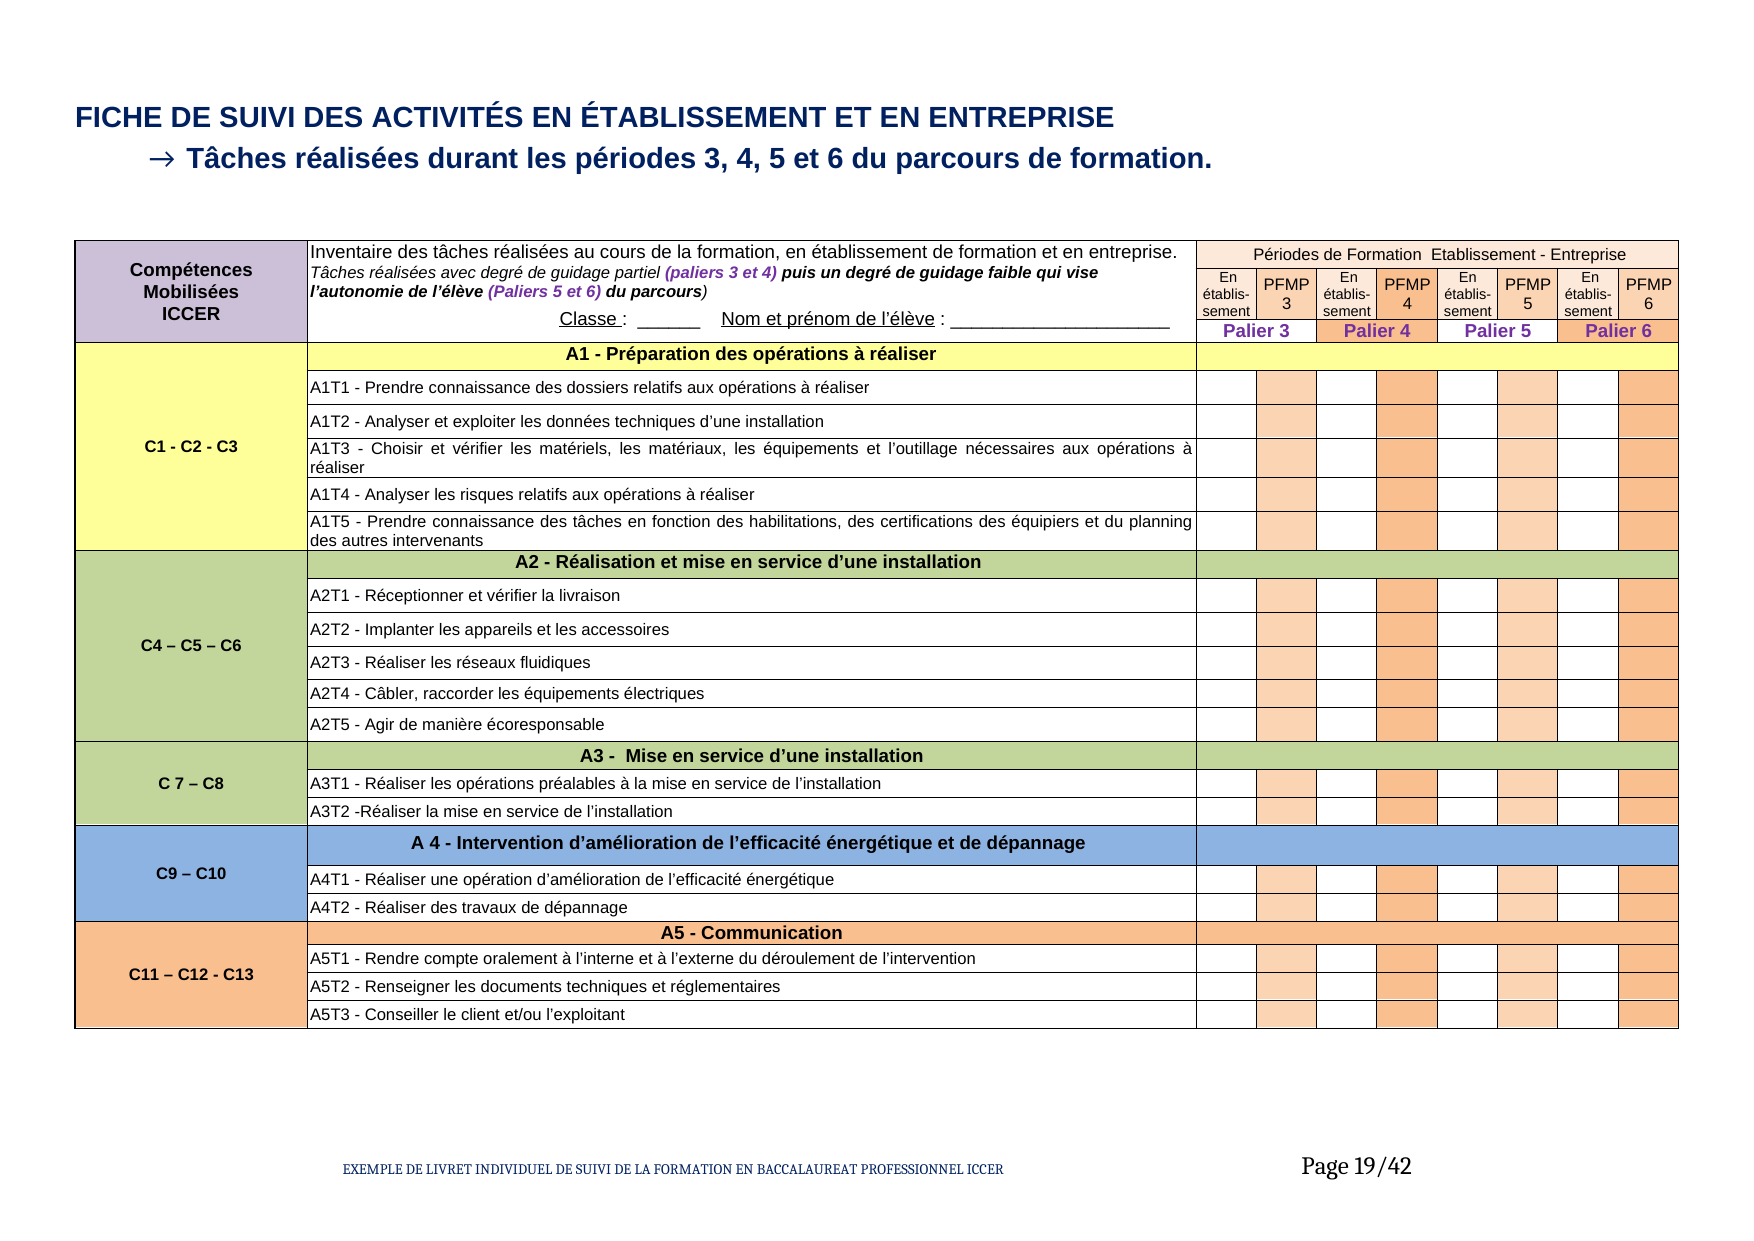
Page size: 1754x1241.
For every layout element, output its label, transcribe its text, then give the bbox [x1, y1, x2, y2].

table_cell [1197, 922, 1678, 944]
table_cell Palier 4 [1317, 320, 1437, 342]
table_cell [1377, 512, 1437, 550]
table_cell [1377, 770, 1437, 797]
table_cell [1619, 613, 1678, 646]
table_cell [1619, 945, 1678, 972]
table_cell [1438, 680, 1497, 707]
table_cell [1197, 973, 1256, 999]
table_cell [1558, 708, 1618, 741]
table_cell [1197, 613, 1256, 646]
table_cell [1558, 894, 1618, 921]
table_cell [1377, 647, 1437, 679]
table_cell [1498, 512, 1557, 550]
table_cell [1197, 866, 1256, 893]
table_cell [1498, 613, 1557, 646]
table_cell [1558, 512, 1618, 550]
table_cell [1197, 680, 1256, 707]
table_cell Palier 3 [1197, 320, 1316, 342]
table_cell [1377, 680, 1437, 707]
table_cell [1558, 613, 1618, 646]
table_header Compétences Mobilisées ICCER [76, 241, 307, 342]
table_cell [1257, 579, 1316, 612]
table_cell [1317, 770, 1376, 797]
table_cell [1558, 945, 1618, 972]
table_cell [1619, 770, 1678, 797]
table_cell [1619, 579, 1678, 612]
table_cell C 7 – C8 [76, 742, 307, 824]
table_cell [1317, 708, 1376, 741]
table_cell A2T4 - Câbler, raccorder les équipements électriques [308, 680, 1196, 707]
table_cell [1197, 708, 1256, 741]
table_cell [1438, 512, 1497, 550]
table_cell [1558, 798, 1618, 824]
table_cell A 4 - Intervention d’amélioration de l’efficacité énergétique et de dépannage [308, 826, 1196, 865]
table_cell [1438, 647, 1497, 679]
table_cell [1619, 798, 1678, 824]
table_cell [1438, 1001, 1497, 1027]
table_cell [1257, 680, 1316, 707]
table_cell [1498, 894, 1557, 921]
table_cell En établis-sement [1317, 269, 1376, 319]
table_cell [1498, 708, 1557, 741]
table_cell [1377, 1001, 1437, 1027]
table_cell [1197, 1001, 1256, 1027]
table_cell [1558, 866, 1618, 893]
table_cell [1558, 371, 1618, 404]
table_cell [1438, 371, 1497, 404]
table_cell [1438, 894, 1497, 921]
table_cell [1257, 613, 1316, 646]
table_cell A3T2 -Réaliser la mise en service de l’installation [308, 798, 1196, 824]
table_cell [1377, 945, 1437, 972]
table_cell A1T5 - Prendre connaissance des tâches en fonction des habilitations, des certifications des équipiers et du planning des autres intervenants [308, 512, 1196, 550]
table_cell [1377, 439, 1437, 477]
table_cell A4T1 - Réaliser une opération d’amélioration de l’efficacité énergétique [308, 866, 1196, 893]
table_header Périodes de Formation Etablissement - Entreprise [1197, 241, 1678, 268]
table_cell Palier 6 [1558, 320, 1678, 342]
table_cell [1197, 371, 1256, 404]
table_cell [1197, 579, 1256, 612]
table_cell A3T1 - Réaliser les opérations préalables à la mise en service de l’installation [308, 770, 1196, 797]
table_cell A1 - Préparation des opérations à réaliser [308, 343, 1196, 370]
table_cell En établis-sement [1197, 269, 1256, 319]
table_cell [1257, 647, 1316, 679]
table_cell [1438, 613, 1497, 646]
table_cell [1498, 973, 1557, 999]
table_cell [1438, 973, 1497, 999]
table_cell [1257, 439, 1316, 477]
table_cell [1317, 371, 1376, 404]
table_cell C11 – C12 - C13 [76, 922, 307, 1027]
table_cell En établis-sement [1558, 269, 1618, 319]
table_cell PFMP 3 [1257, 269, 1316, 319]
table_cell [1197, 945, 1256, 972]
table_cell [1498, 798, 1557, 824]
table_cell A1T2 - Analyser et exploiter les données techniques d’une installation [308, 405, 1196, 437]
table_cell A1T1 - Prendre connaissance des dossiers relatifs aux opérations à réaliser [308, 371, 1196, 404]
table_cell [1317, 512, 1376, 550]
table_cell [1558, 478, 1618, 511]
table_cell [1197, 770, 1256, 797]
table_cell [1619, 405, 1678, 437]
table_cell [1317, 973, 1376, 999]
table_cell [1619, 708, 1678, 741]
table_cell [1197, 512, 1256, 550]
table_cell [1377, 613, 1437, 646]
table_cell [1438, 866, 1497, 893]
table_cell [1317, 613, 1376, 646]
table_cell [1377, 973, 1437, 999]
table_cell [1257, 708, 1316, 741]
table_cell [1197, 826, 1678, 865]
table_cell [1377, 478, 1437, 511]
table_cell [1558, 770, 1618, 797]
table_cell [1257, 1001, 1316, 1027]
table_cell [1197, 742, 1678, 769]
table_cell [1498, 866, 1557, 893]
table_cell [1377, 798, 1437, 824]
title FICHE DE SUIVI DES ACTIVITÉS EN ÉTABLISSEMENT ET EN ENTREPRISE [75, 100, 1679, 133]
table_cell [1257, 945, 1316, 972]
table_cell [1619, 478, 1678, 511]
table_cell [1197, 894, 1256, 921]
table_cell [1498, 405, 1557, 437]
table_cell [1619, 647, 1678, 679]
table_cell [1619, 680, 1678, 707]
table_cell A5T2 - Renseigner les documents techniques et réglementaires [308, 973, 1196, 999]
table_cell [1619, 866, 1678, 893]
table_cell A2T3 - Réaliser les réseaux fluidiques [308, 647, 1196, 679]
table_cell [1438, 945, 1497, 972]
table_cell A5T1 - Rendre compte oralement à l’interne et à l’externe du déroulement de l’intervention [308, 945, 1196, 972]
table_cell [1257, 512, 1316, 550]
table_cell [1257, 770, 1316, 797]
table_cell [1558, 680, 1618, 707]
table_cell [1377, 866, 1437, 893]
table_cell A5T3 - Conseiller le client et/ou l’exploitant [308, 1001, 1196, 1027]
table_cell [1558, 405, 1618, 437]
table_cell [1197, 439, 1256, 477]
table_cell [1619, 512, 1678, 550]
table_cell En établis-sement [1438, 269, 1497, 319]
table_cell [1377, 579, 1437, 612]
table_cell A2T5 - Agir de manière écoresponsable [308, 708, 1196, 741]
table_cell [1377, 894, 1437, 921]
table_cell [1317, 866, 1376, 893]
table_cell [1317, 405, 1376, 437]
table_cell C4 – C5 – C6 [76, 551, 307, 741]
table_cell [1438, 770, 1497, 797]
table_cell [1558, 1001, 1618, 1027]
table_cell [1498, 680, 1557, 707]
table_cell [1377, 708, 1437, 741]
table_cell [1558, 973, 1618, 999]
table_cell [1498, 371, 1557, 404]
table_cell [1197, 405, 1256, 437]
table_cell C1 - C2 - C3 [76, 343, 307, 550]
table_cell [1257, 371, 1316, 404]
table_cell [1257, 405, 1316, 437]
table_cell PFMP 5 [1498, 269, 1557, 319]
table_cell A2T1 - Réceptionner et vérifier la livraison [308, 579, 1196, 612]
table_cell [1317, 798, 1376, 824]
table_cell [1197, 647, 1256, 679]
table_cell [1257, 973, 1316, 999]
table_cell C9 – C10 [76, 826, 307, 921]
table_cell PFMP 6 [1619, 269, 1678, 319]
table_cell [1498, 945, 1557, 972]
table_cell [1438, 478, 1497, 511]
table_cell [1438, 405, 1497, 437]
table_cell A2T2 - Implanter les appareils et les accessoires [308, 613, 1196, 646]
table_cell [1498, 1001, 1557, 1027]
table_cell [1257, 478, 1316, 511]
table_cell [1197, 343, 1678, 370]
table_cell [1558, 647, 1618, 679]
table_cell [1438, 708, 1497, 741]
table_cell [1317, 680, 1376, 707]
table_cell [1257, 866, 1316, 893]
table_cell [1317, 478, 1376, 511]
table_cell [1498, 770, 1557, 797]
table_cell [1197, 798, 1256, 824]
table_cell [1317, 1001, 1376, 1027]
table_cell [1498, 647, 1557, 679]
table_cell A5 - Communication [308, 922, 1196, 944]
table_cell [1558, 579, 1618, 612]
table_cell [1317, 439, 1376, 477]
table_cell [1498, 478, 1557, 511]
table_cell [1619, 439, 1678, 477]
table_cell [1619, 894, 1678, 921]
table_cell [1197, 478, 1256, 511]
table_cell [1197, 551, 1678, 578]
table_cell [1438, 439, 1497, 477]
table_cell A1T3 - Choisir et vérifier les matériels, les matériaux, les équipements et l’outillage nécessaires aux opérations à réaliser [308, 439, 1196, 477]
table_cell [1438, 798, 1497, 824]
table_cell [1257, 798, 1316, 824]
table_cell [1619, 973, 1678, 999]
table_cell A1T4 - Analyser les risques relatifs aux opérations à réaliser [308, 478, 1196, 511]
table_cell [1619, 371, 1678, 404]
table_cell A3 - Mise en service d’une installation [308, 742, 1196, 769]
table_cell [1257, 894, 1316, 921]
table_cell [1438, 579, 1497, 612]
table_cell [1317, 945, 1376, 972]
table_cell [1317, 579, 1376, 612]
table_cell PFMP 4 [1377, 269, 1437, 319]
table_cell Palier 5 [1438, 320, 1557, 342]
table_cell [1558, 439, 1618, 477]
table_cell [1619, 1001, 1678, 1027]
table_cell [1377, 405, 1437, 437]
table_cell [1317, 647, 1376, 679]
table_cell A4T2 - Réaliser des travaux de dépannage [308, 894, 1196, 921]
table_cell A2 - Réalisation et mise en service d’une installation [308, 551, 1196, 578]
list Tâches réalisées durant les périodes 3, 4, 5 et 6 du parcours de formation. [149, 140, 1679, 175]
table_cell [1498, 579, 1557, 612]
table_header Inventaire des tâches réalisées au cours de la formation, en établissement de formation et en entreprise. Tâches réalisées avec degré de guidage partiel (paliers 3 et 4) puis un degré de guidage faible qui vise l’autonomie de l’élève (Paliers 5 et 6) du parcours) Classe : ______ Nom et prénom de l’élève : _____________________ [308, 241, 1196, 342]
table_cell [1317, 894, 1376, 921]
table_cell [1498, 439, 1557, 477]
table_cell [1377, 371, 1437, 404]
